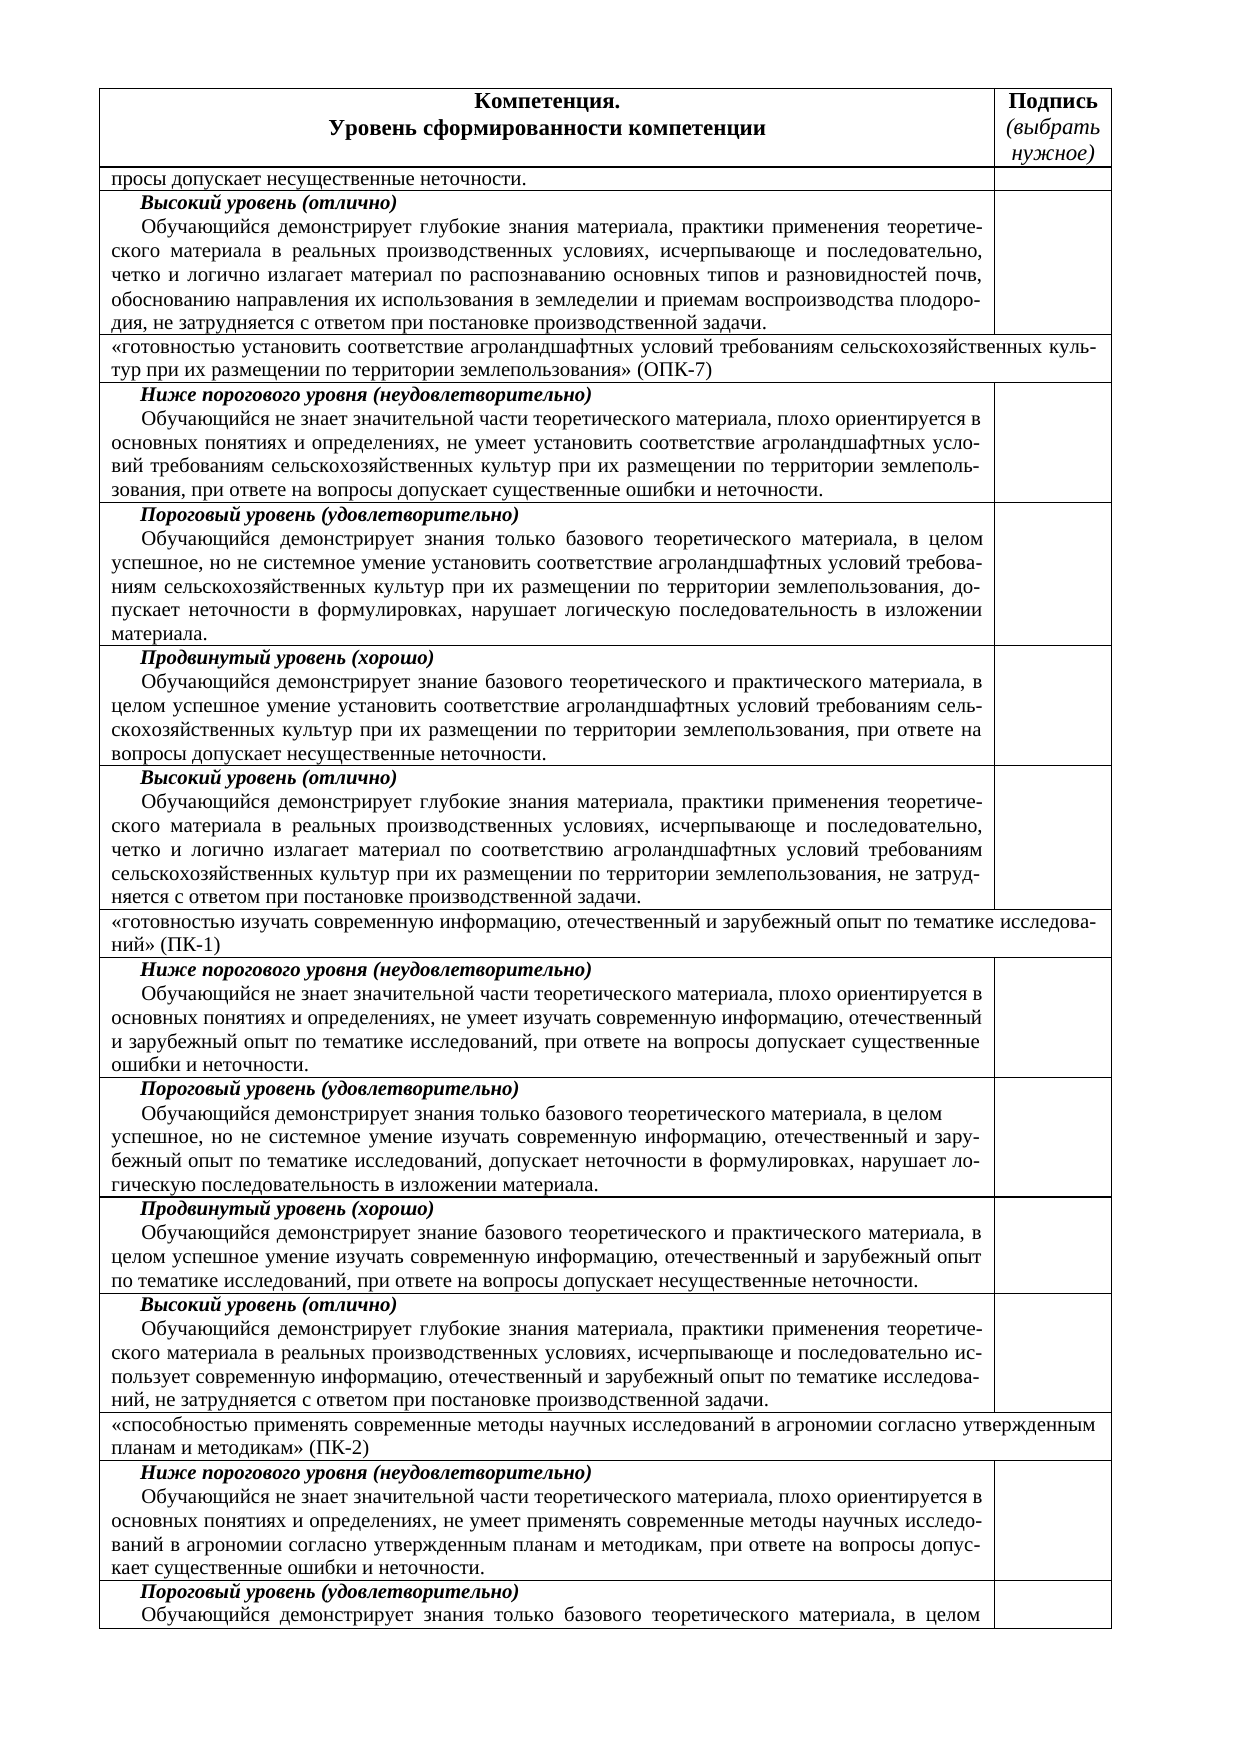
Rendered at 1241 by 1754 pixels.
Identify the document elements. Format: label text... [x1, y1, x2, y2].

table_cell «готовностью установить соответствие агроландшафтных условий требованиям сельскохозяйственных куль- тур при их размещении по территории землепользования» (ОПК-7) [100, 335, 1111, 382]
table_cell Продвинутый уровень (хорошо) Обучающийся демонстрирует знание базового теоретического и практического материала, в целом успешное умение изучать современную информацию, отечественный и зарубежный опыт по тематике исследований, при ответе на вопросы допускает несущественные неточности. [100, 1198, 994, 1292]
table_header Компетенция. Уровень сформированности компетенции [100, 89, 994, 166]
table_cell [995, 168, 1111, 190]
table_cell [995, 1461, 1111, 1580]
table_header Подпись (выбрать нужное) [995, 89, 1111, 166]
table_cell [995, 1581, 1111, 1628]
table_cell [995, 646, 1111, 765]
table_cell [995, 958, 1111, 1077]
table_cell Ниже порогового уровня (неудовлетворительно) Обучающийся не знает значительной части теоретического материала, плохо ориентируется в основных понятиях и определениях, не умеет изучать современную информацию, отечественный и зарубежный опыт по тематике исследований, при ответе на вопросы допускает существенные ошибки и неточности. [100, 958, 994, 1077]
table_cell [995, 1294, 1111, 1412]
table_cell [995, 1198, 1111, 1292]
table_cell Пороговый уровень (удовлетворительно) Обучающийся демонстрирует знания только базового теоретического материала, в целом успешное, но не системное умение изучать современную информацию, отечественный и зару- бежный опыт по тематике исследований, допускает неточности в формулировках, нарушает ло- гическую последовательность в изложении материала. [100, 1078, 994, 1196]
table_cell Пороговый уровень (удовлетворительно) Обучающийся демонстрирует знания только базового теоретического материала, в целом [100, 1581, 994, 1628]
table_cell просы допускает несущественные неточности. [100, 168, 994, 190]
table_cell [995, 383, 1111, 502]
table_cell Высокий уровень (отлично) Обучающийся демонстрирует глубокие знания материала, практики применения теоретиче- ского материала в реальных производственных условиях, исчерпывающе и последовательно, четко и логично излагает материал по распознаванию основных типов и разновидностей почв, обоснованию направления их использования в земледелии и приемам воспроизводства плодоро- дия, не затрудняется с ответом при постановке производственной задачи. [100, 191, 994, 334]
table_cell [995, 191, 1111, 334]
table_cell [995, 766, 1111, 909]
table_cell Ниже порогового уровня (неудовлетворительно) Обучающийся не знает значительной части теоретического материала, плохо ориентируется в основных понятиях и определениях, не умеет применять современные методы научных исследо- ваний в агрономии согласно утвержденным планам и методикам, при ответе на вопросы допус- кает существенные ошибки и неточности. [100, 1461, 994, 1580]
table_cell Продвинутый уровень (хорошо) Обучающийся демонстрирует знание базового теоретического и практического материала, в целом успешное умение установить соответствие агроландшафтных условий требованиям сель- скохозяйственных культур при их размещении по территории землепользования, при ответе на вопросы допускает несущественные неточности. [100, 646, 994, 765]
table_cell «готовностью изучать современную информацию, отечественный и зарубежный опыт по тематике исследова- ний» (ПК-1) [100, 910, 1111, 957]
table_cell Пороговый уровень (удовлетворительно) Обучающийся демонстрирует знания только базового теоретического материала, в целом успешное, но не системное умение установить соответствие агроландшафтных условий требова- ниям сельскохозяйственных культур при их размещении по территории землепользования, до- пускает неточности в формулировках, нарушает логическую последовательность в изложении материала. [100, 503, 994, 645]
table_cell «способностью применять современные методы научных исследований в агрономии согласно утвержденным планам и методикам» (ПК-2) [100, 1413, 1111, 1460]
table_cell Высокий уровень (отлично) Обучающийся демонстрирует глубокие знания материала, практики применения теоретиче- ского материала в реальных производственных условиях, исчерпывающе и последовательно, четко и логично излагает материал по соответствию агроландшафтных условий требованиям сельскохозяйственных культур при их размещении по территории землепользования, не затруд- няется с ответом при постановке производственной задачи. [100, 766, 994, 909]
table_cell Высокий уровень (отлично) Обучающийся демонстрирует глубокие знания материала, практики применения теоретиче- ского материала в реальных производственных условиях, исчерпывающе и последовательно ис- пользует современную информацию, отечественный и зарубежный опыт по тематике исследова- ний, не затрудняется с ответом при постановке производственной задачи. [100, 1294, 994, 1412]
table_cell [995, 503, 1111, 645]
table_cell [995, 1078, 1111, 1196]
table_cell Ниже порогового уровня (неудовлетворительно) Обучающийся не знает значительной части теоретического материала, плохо ориентируется в основных понятиях и определениях, не умеет установить соответствие агроландшафтных усло- вий требованиям сельскохозяйственных культур при их размещении по территории землеполь- зования, при ответе на вопросы допускает существенные ошибки и неточности. [100, 383, 994, 502]
